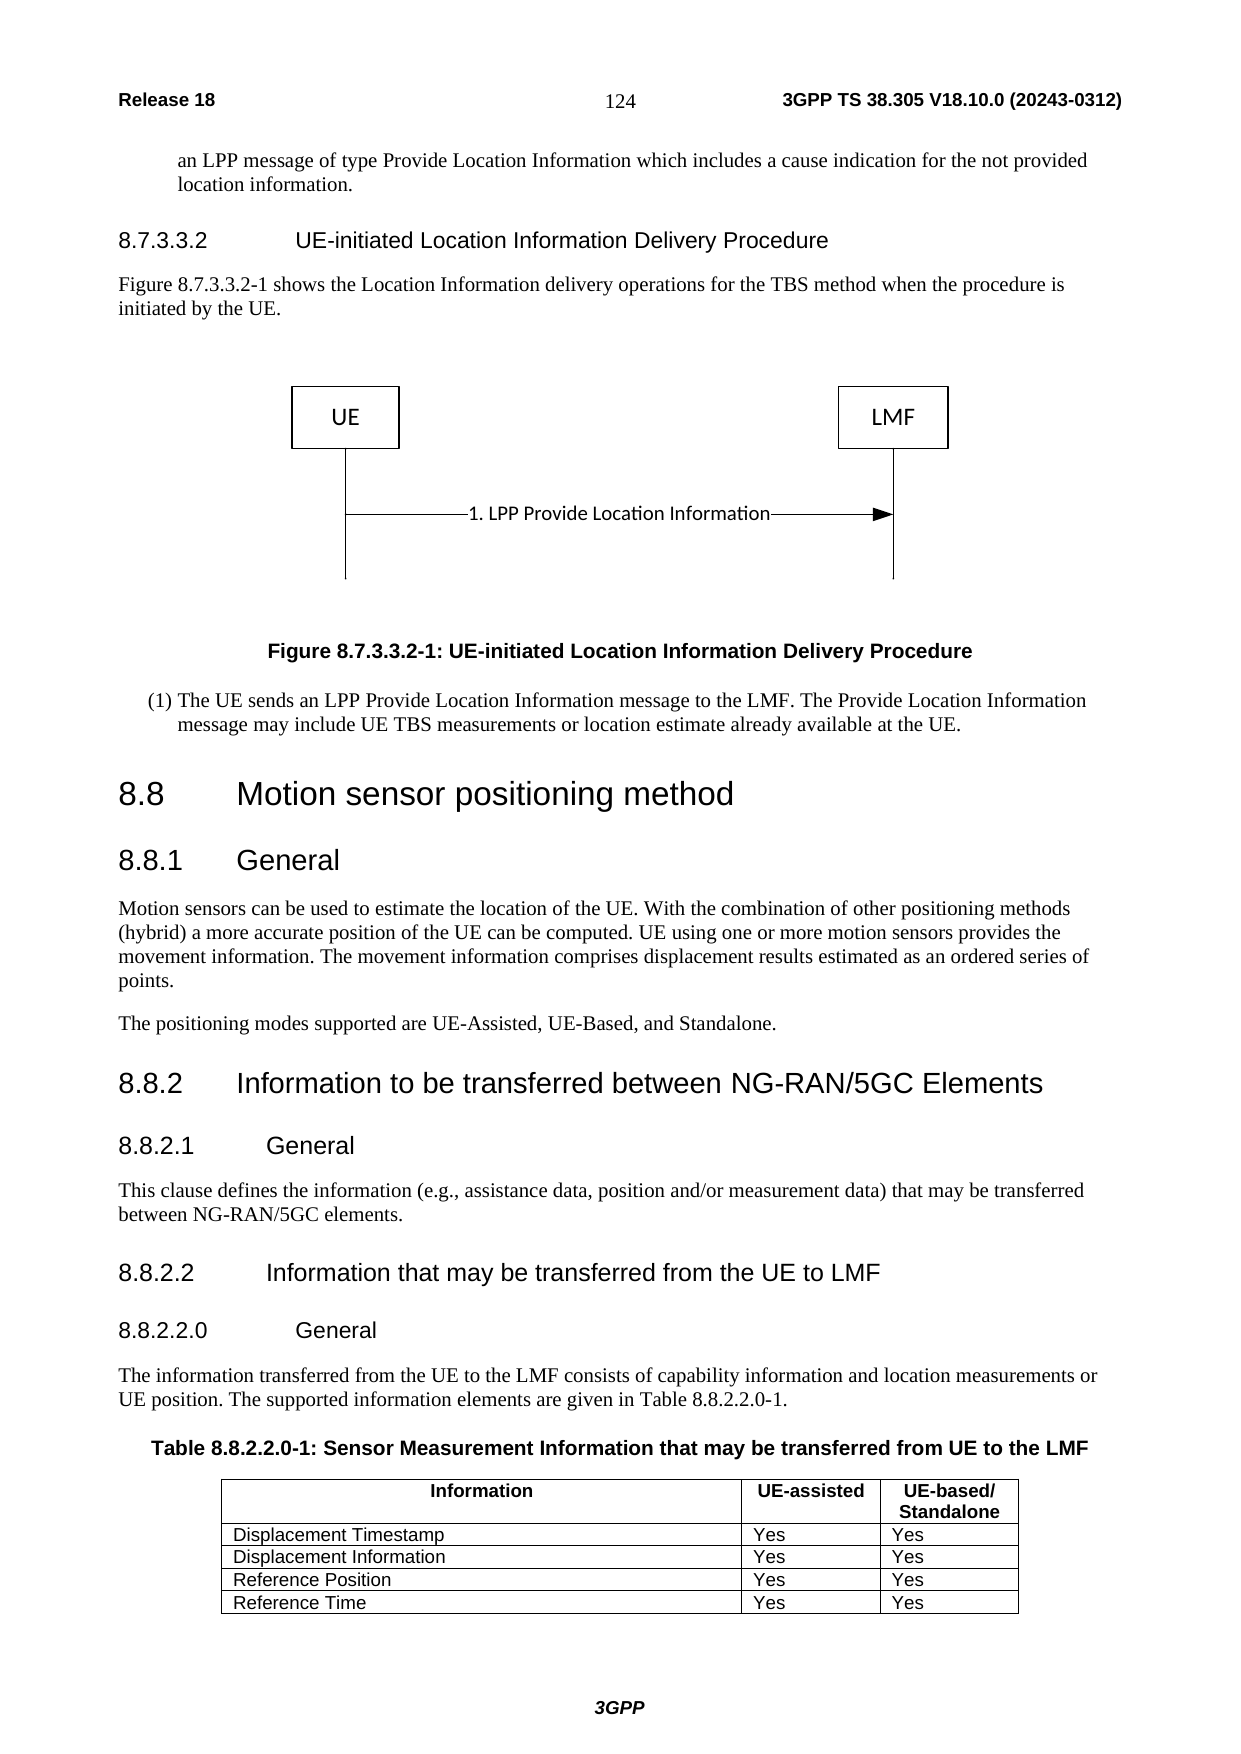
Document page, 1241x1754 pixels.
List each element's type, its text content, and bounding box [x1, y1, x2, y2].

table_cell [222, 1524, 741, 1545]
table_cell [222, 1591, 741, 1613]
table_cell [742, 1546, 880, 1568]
text Figure 8.7.3.3.2-1 shows the Location Information delivery operations for the TBS method when the procedure is initiated by the UE. [118, 272, 1122, 320]
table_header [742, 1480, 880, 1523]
subtitle 8.8.2.2.0 General [118, 1317, 1122, 1344]
text Motion sensors can be used to estimate the location of the UE. With the combination of other positioning methods (hybrid) a more accurate position of the UE can be computed. UE using one or more motion sensors provides the movement information. The movement information comprises displacement results estimated as an ordered series of points. [118, 896, 1122, 992]
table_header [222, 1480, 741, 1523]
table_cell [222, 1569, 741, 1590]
subtitle 8.8.2.2 Information that may be transferred from the UE to LMF [118, 1257, 1122, 1286]
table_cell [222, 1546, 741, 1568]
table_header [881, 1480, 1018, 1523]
subtitle 8.8 Motion sensor positioning method [118, 773, 1122, 812]
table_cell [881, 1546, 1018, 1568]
subtitle 8.8.2 Information to be transferred between NG-RAN/5GC Elements [118, 1066, 1122, 1099]
text Figure 8.7.3.3.2-1: UE-initiated Location Information Delivery Procedure [118, 639, 1122, 663]
subtitle 8.7.3.3.2 UE-initiated Location Information Delivery Procedure [118, 227, 1122, 253]
text This clause defines the information (e.g., assistance data, position and/or measurement data) that may be transferred between NG-RAN/5GC elements. [118, 1178, 1122, 1226]
subtitle 8.8.1 General [118, 843, 1122, 877]
text The information transferred from the UE to the LMF consists of capability information and location measurements or UE position. The supported information elements are given in Table 8.8.2.2.0-1. [118, 1363, 1122, 1411]
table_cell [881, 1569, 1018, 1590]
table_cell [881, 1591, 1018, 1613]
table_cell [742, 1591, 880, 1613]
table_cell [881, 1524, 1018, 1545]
text Table 8.8.2.2.0-1: Sensor Measurement Information that may be transferred from UE to the LMF [118, 1436, 1122, 1460]
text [148, 147, 1122, 196]
subtitle 8.8.2.1 General [118, 1131, 1122, 1159]
text (1) The UE sends an LPP Provide Location Information message to the LMF. The Provide Location Information message may include UE TBS measurements or location estimate already available at the UE. [148, 688, 1122, 736]
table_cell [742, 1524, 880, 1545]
text The positioning modes supported are UE-Assisted, UE-Based, and Standalone. [118, 1011, 1122, 1034]
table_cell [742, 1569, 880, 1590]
